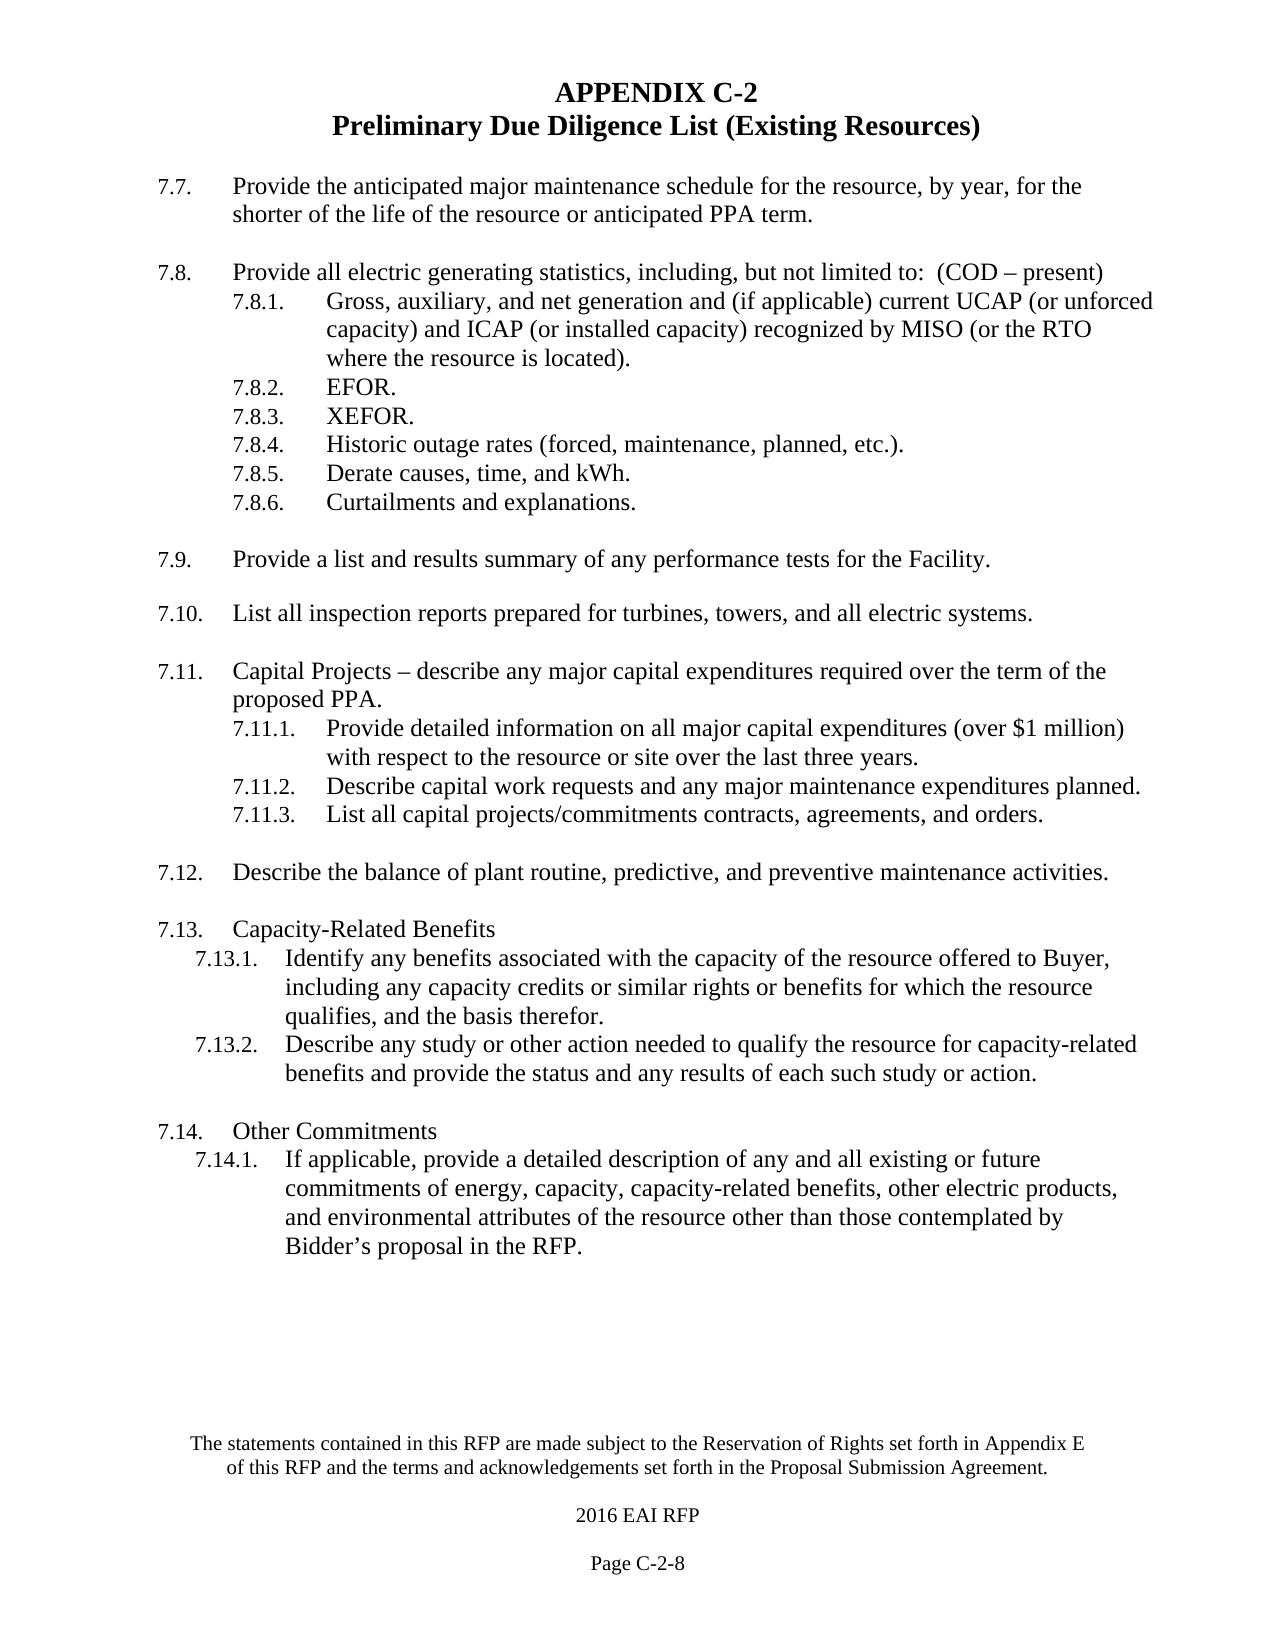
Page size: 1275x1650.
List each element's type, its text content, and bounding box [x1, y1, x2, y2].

list Describe any study or other action needed to qualify the resource for capacity-related benefits and provide the status and any results of each such study or action. [195, 1029, 1155, 1087]
list XEFOR. [232, 401, 1155, 429]
list Provide all electric generating statistics, including, but not limited to: (COD – present) [157, 257, 1155, 286]
list Gross, auxiliary, and net generation and (if applicable) current UCAP (or unforced capacity) and ICAP (or installed capacity) recognized by MISO (or the RTO where the resource is located). [232, 286, 1155, 372]
list Provide a list and results summary of any performance tests for the Facility. [157, 544, 1155, 573]
list Derate causes, time, and kWh. [232, 458, 1155, 487]
list Provide the anticipated major maintenance schedule for the resource, by year, for the shorter of the life of the resource or anticipated PPA term. [157, 171, 1155, 228]
list List all capital projects/commitments contracts, agreements, and orders. [232, 799, 1155, 828]
list Describe the balance of plant routine, predictive, and preventive maintenance activities. [157, 857, 1155, 886]
list EFOR. [232, 372, 1155, 401]
list Capacity-Related Benefits [157, 914, 1155, 943]
list Other Commitments [157, 1116, 1155, 1144]
list Describe capital work requests and any major maintenance expenditures planned. [232, 771, 1155, 799]
list Curtailments and explanations. [232, 487, 1155, 516]
list Capital Projects – describe any major capital expenditures required over the term of the proposed PPA. [157, 656, 1155, 713]
list Provide detailed information on all major capital expenditures (over $1 million) with respect to the resource or site over the last three years. [232, 713, 1155, 771]
list If applicable, provide a detailed description of any and all existing or future commitments of energy, capacity, capacity-related benefits, other electric products, and environmental attributes of the resource other than those contemplated by Bidder’s proposal in the RFP. [195, 1144, 1155, 1259]
list Historic outage rates (forced, maintenance, planned, etc.). [232, 429, 1155, 458]
list List all inspection reports prepared for turbines, towers, and all electric systems. [157, 598, 1155, 627]
list Identify any benefits associated with the capacity of the resource offered to Buyer, including any capacity credits or similar rights or benefits for which the resource qualifies, and the basis therefor. [195, 943, 1155, 1029]
